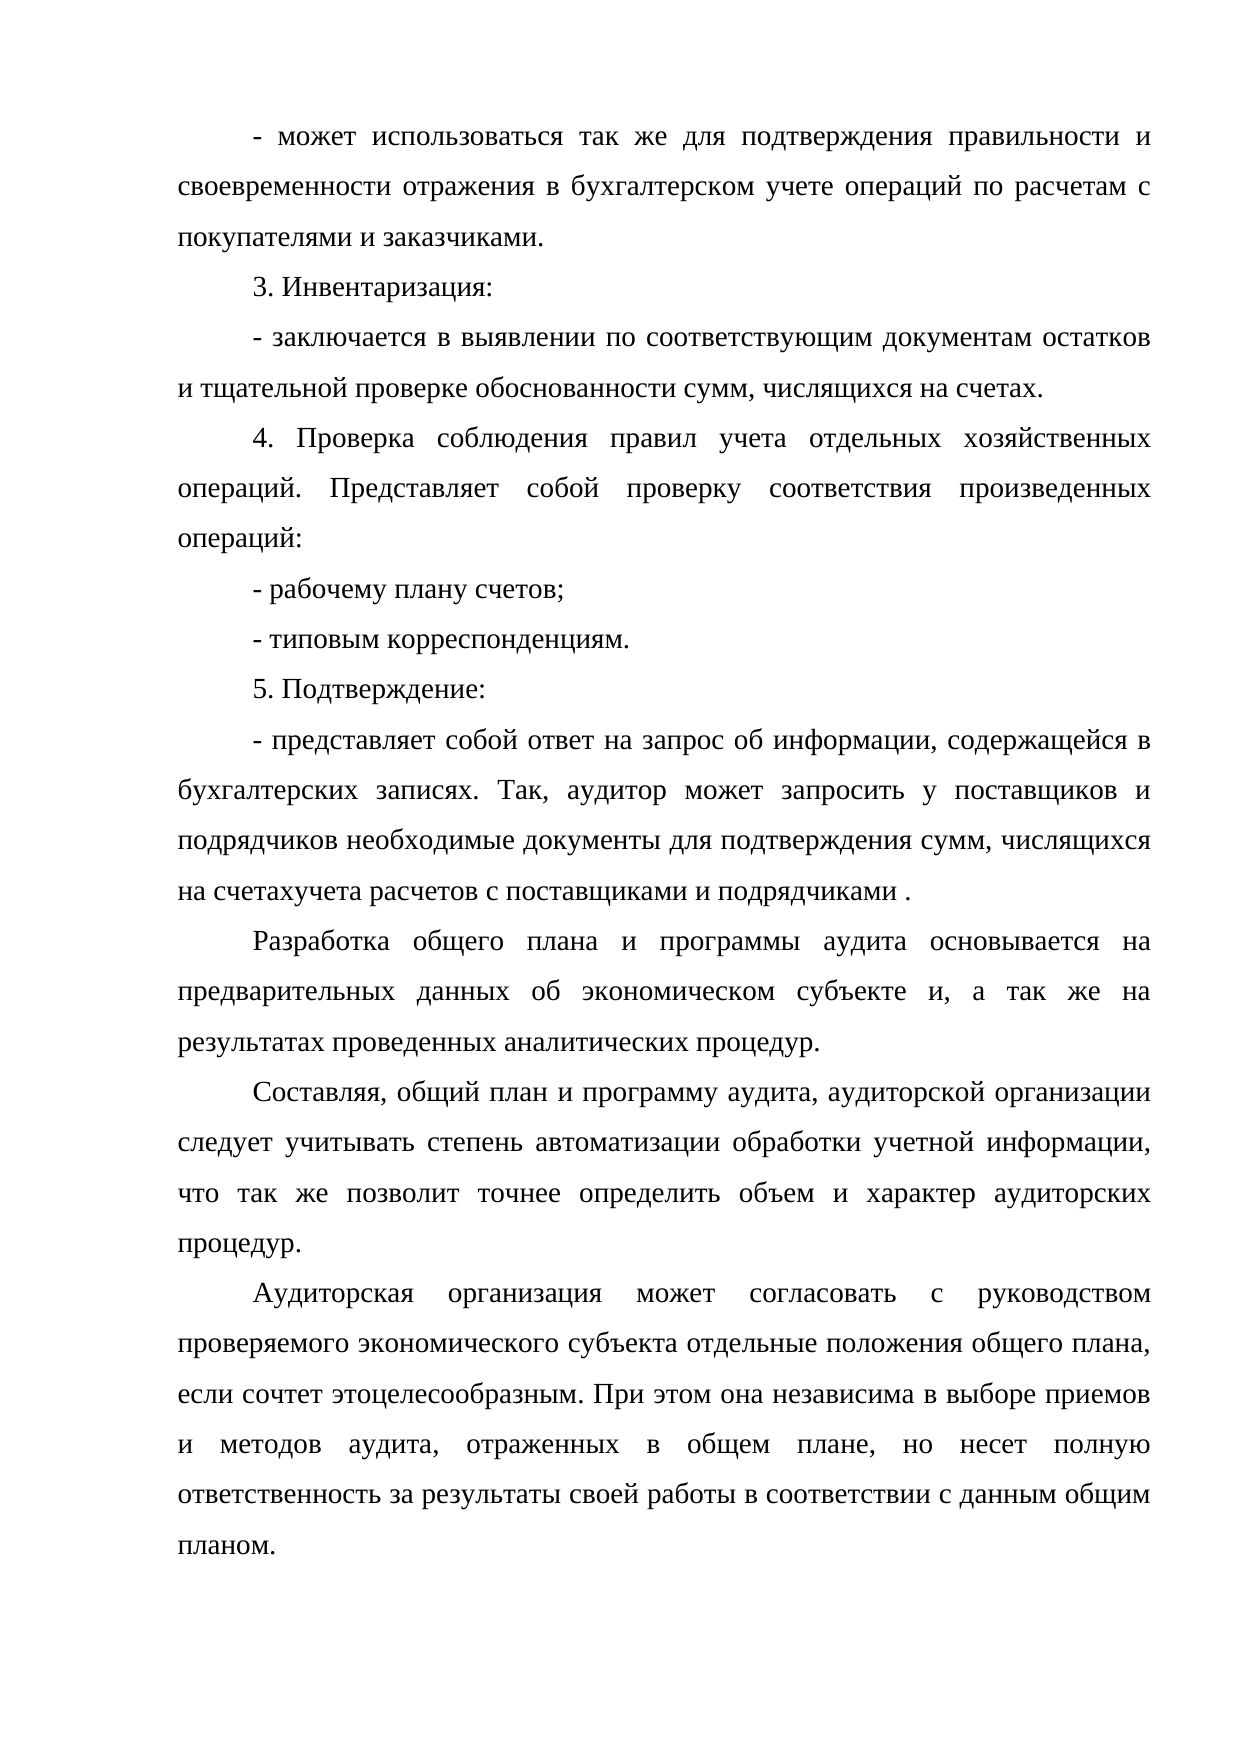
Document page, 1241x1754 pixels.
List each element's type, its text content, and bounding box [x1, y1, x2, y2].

text Аудиторская организация может согласовать с руководством проверяемого экономического субъекта отдельные положения общего плана, если сочтет этоцелесообразным. При этом она независима в выборе приемов и методов аудита, отраженных в общем плане, но несет полную ответственность за результаты своей работы в соответствии с данным общим планом. [177, 1275, 1152, 1560]
text - заключается в выявлении по соответствующим документам остатков и тщательной проверке обоснованности сумм, числящихся на счетах. [177, 319, 1152, 403]
text - типовым корреспонденциям. [177, 621, 1152, 655]
text 5. Подтверждение: [177, 672, 1152, 705]
text Разработка общего плана и программы аудита основывается на предварительных данных об экономическом субъекте и, а так же на результатах проведенных аналитических процедур. [177, 923, 1152, 1057]
text 3. Инвентаризация: [177, 269, 1152, 303]
text 4. Проверка соблюдения правил учета отдельных хозяйственных операций. Представляет собой проверку соответствия произведенных операций: [177, 420, 1152, 554]
text - рабочему плану счетов; [177, 571, 1152, 604]
text Составляя, общий план и программу аудита, аудиторской организации следует учитывать степень автоматизации обработки учетной информации, что так же позволит точнее определить объем и характер аудиторских процедур. [177, 1074, 1152, 1258]
text - может использоваться так же для подтверждения правильности и своевременности отражения в бухгалтерском учете операций по расчетам с покупателями и заказчиками. [177, 118, 1152, 252]
text - представляет собой ответ на запрос об информации, содержащейся в бухгалтерских записях. Так, аудитор может запросить у поставщиков и подрядчиков необходимые документы для подтверждения сумм, числящихся на счетахучета расчетов с поставщиками и подрядчиками . [177, 722, 1152, 906]
